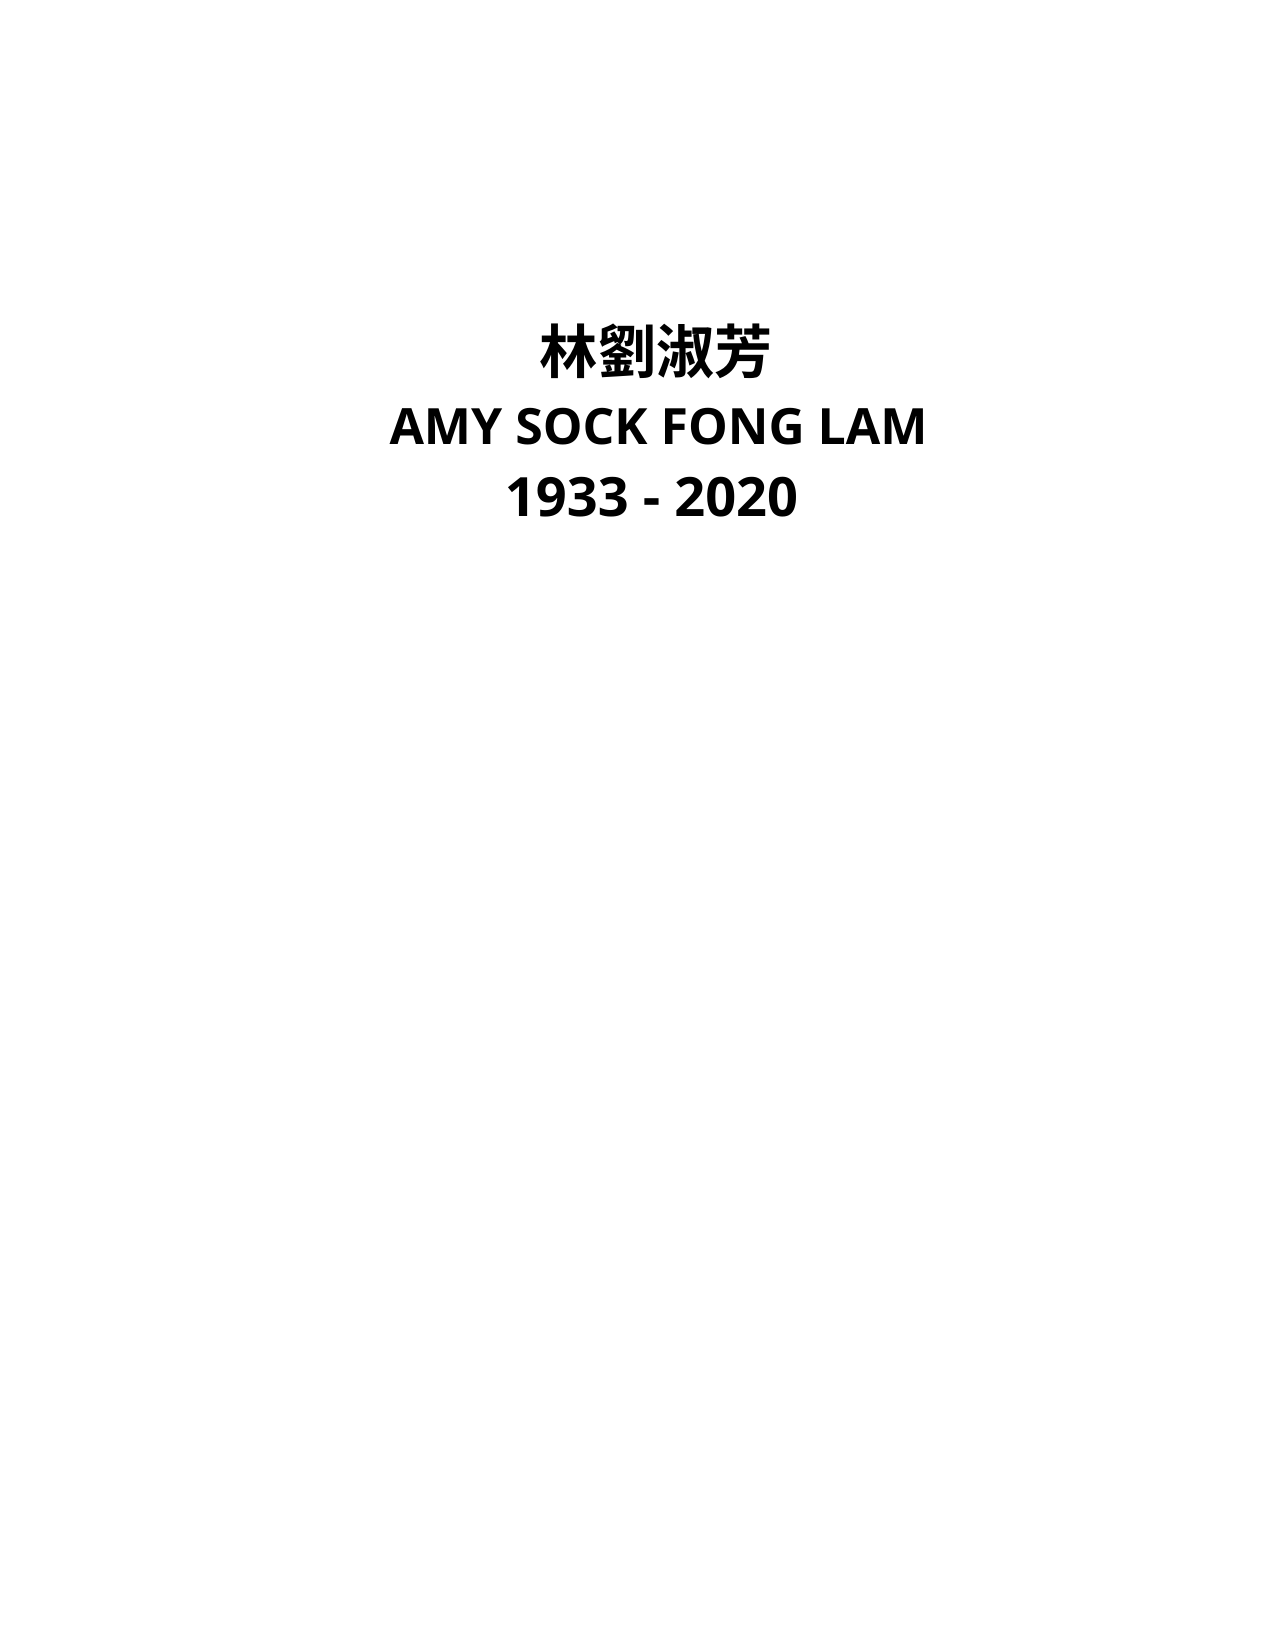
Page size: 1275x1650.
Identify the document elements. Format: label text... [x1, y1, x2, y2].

text 1933 - 2020 [150, 459, 1125, 532]
text AMY SOCK FONG LAM [150, 391, 1125, 459]
text 林劉淑芳 [150, 306, 1125, 391]
